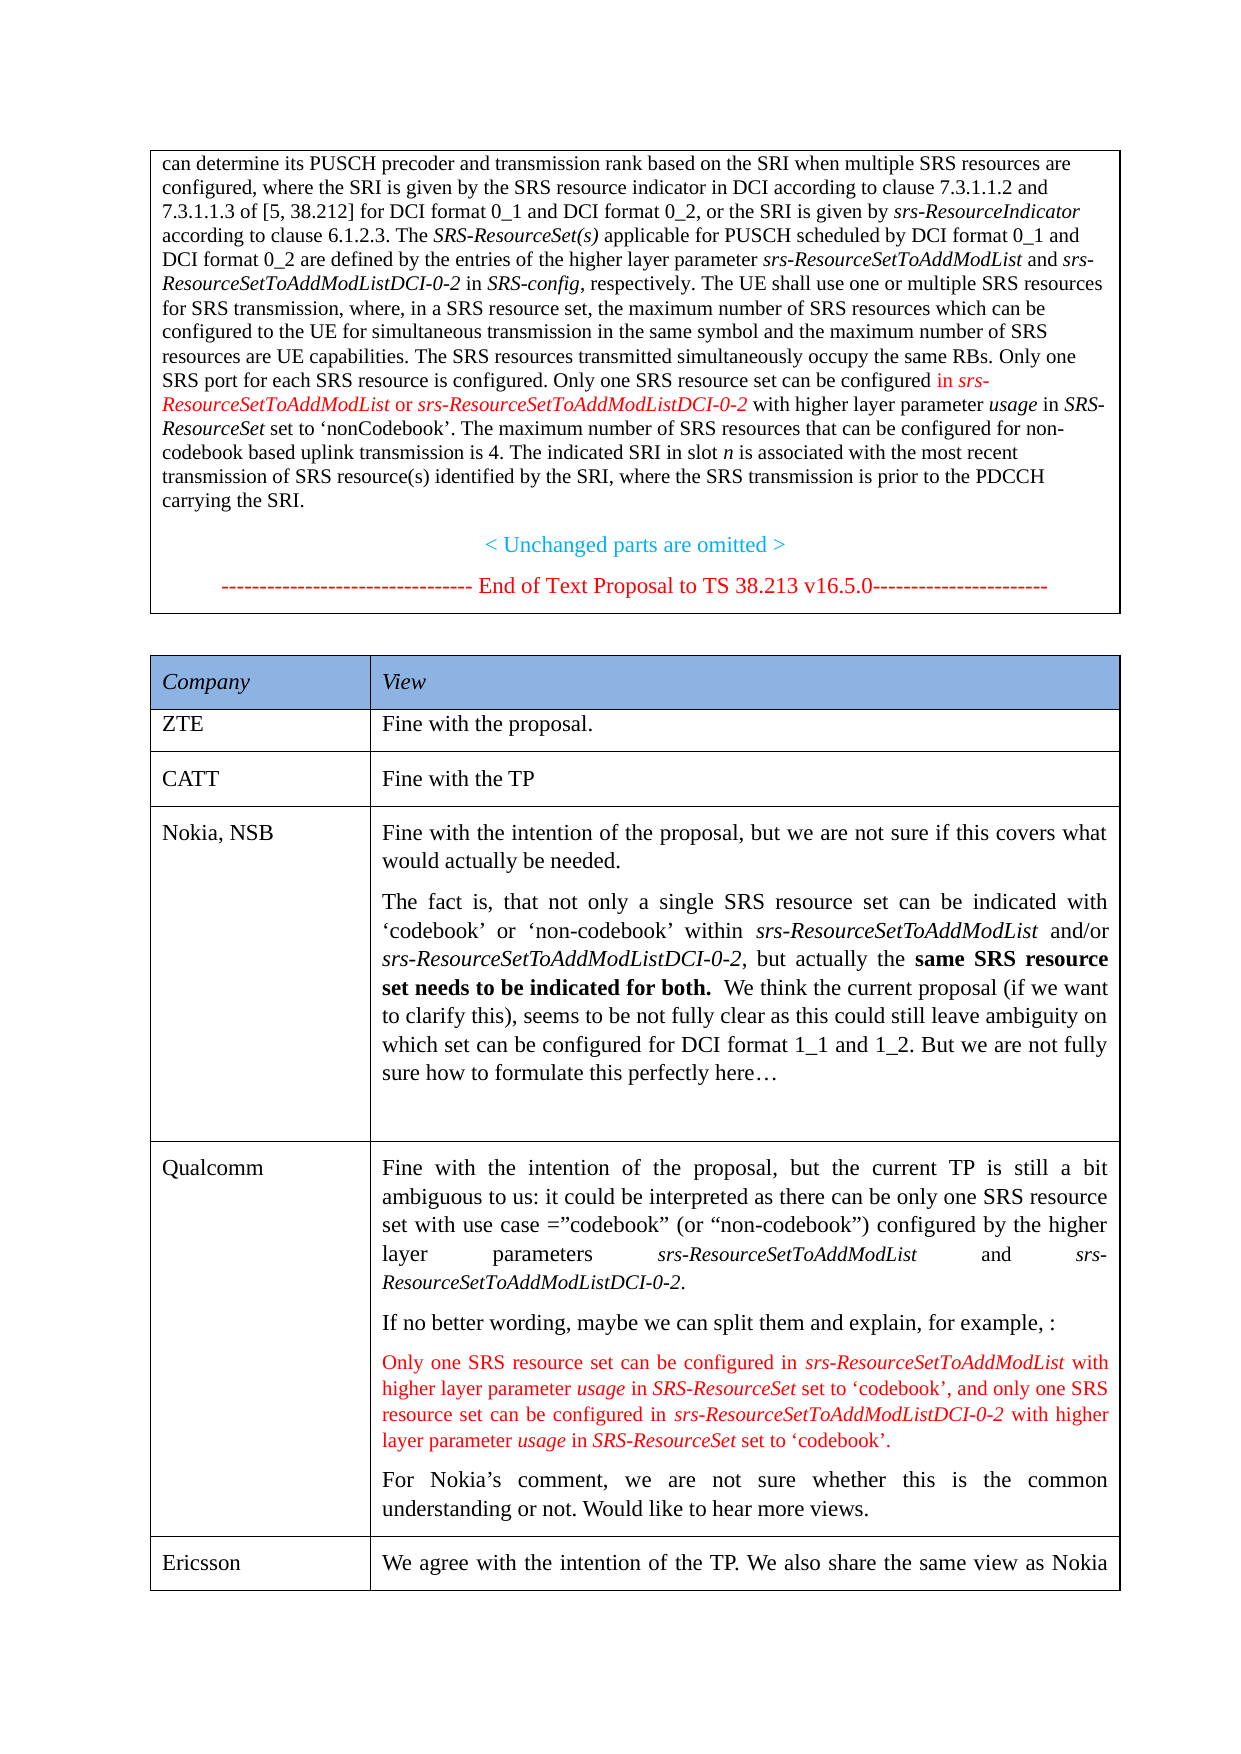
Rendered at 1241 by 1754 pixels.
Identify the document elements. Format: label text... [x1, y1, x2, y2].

table_header Company [151, 656, 370, 709]
picture [773, 539, 782, 544]
table_cell Fine with the TP [371, 752, 1119, 806]
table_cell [371, 1537, 1119, 1590]
table_cell Fine with the proposal. [371, 710, 1119, 751]
table_cell Nokia, NSB [151, 807, 370, 1141]
table_cell Ericsson [151, 1537, 370, 1590]
table_cell ZTE [151, 710, 370, 751]
table_header View [371, 656, 1119, 709]
picture [485, 540, 496, 550]
table_cell Fine with the intention of the proposal, but we are not sure if this covers what would actually be needed. The fact is, that not only a single SRS resource set can be indicated with ‘codebook’ or ‘non-codebook’ within srs-ResourceSetToAddModList and/or srs-ResourceSetToAddModListDCI-0-2, but actually the same SRS resource set needs to be indicated for both. We think the current proposal (if we want to clarify this), seems to be not fully clear as this could still leave ambiguity on which set can be configured for DCI format 1_1 and 1_2. But we are not fully sure how to formulate this perfectly here… [371, 807, 1119, 1141]
table_cell Fine with the intention of the proposal, but the current TP is still a bit ambiguous to us: it could be interpreted as there can be only one SRS resource set with use case =”codebook” (or “non-codebook”) configured by the higher layer parameters srs-ResourceSetToAddModList and srs-ResourceSetToAddModListDCI-0-2. If no better wording, maybe we can split them and explain, for example, : Only one SRS resource set can be configured in srs-ResourceSetToAddModList with higher layer parameter usage in SRS-ResourceSet set to ‘codebook’, and only one SRS resource set can be configured in srs-ResourceSetToAddModListDCI-0-2 with higher layer parameter usage in SRS-ResourceSet set to ‘codebook’. For Nokia’s comment, we are not sure whether this is the common understanding or not. Would like to hear more views. [371, 1142, 1119, 1536]
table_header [151, 151, 1119, 613]
table_cell CATT [151, 752, 370, 806]
table_cell Qualcomm [151, 1142, 370, 1536]
